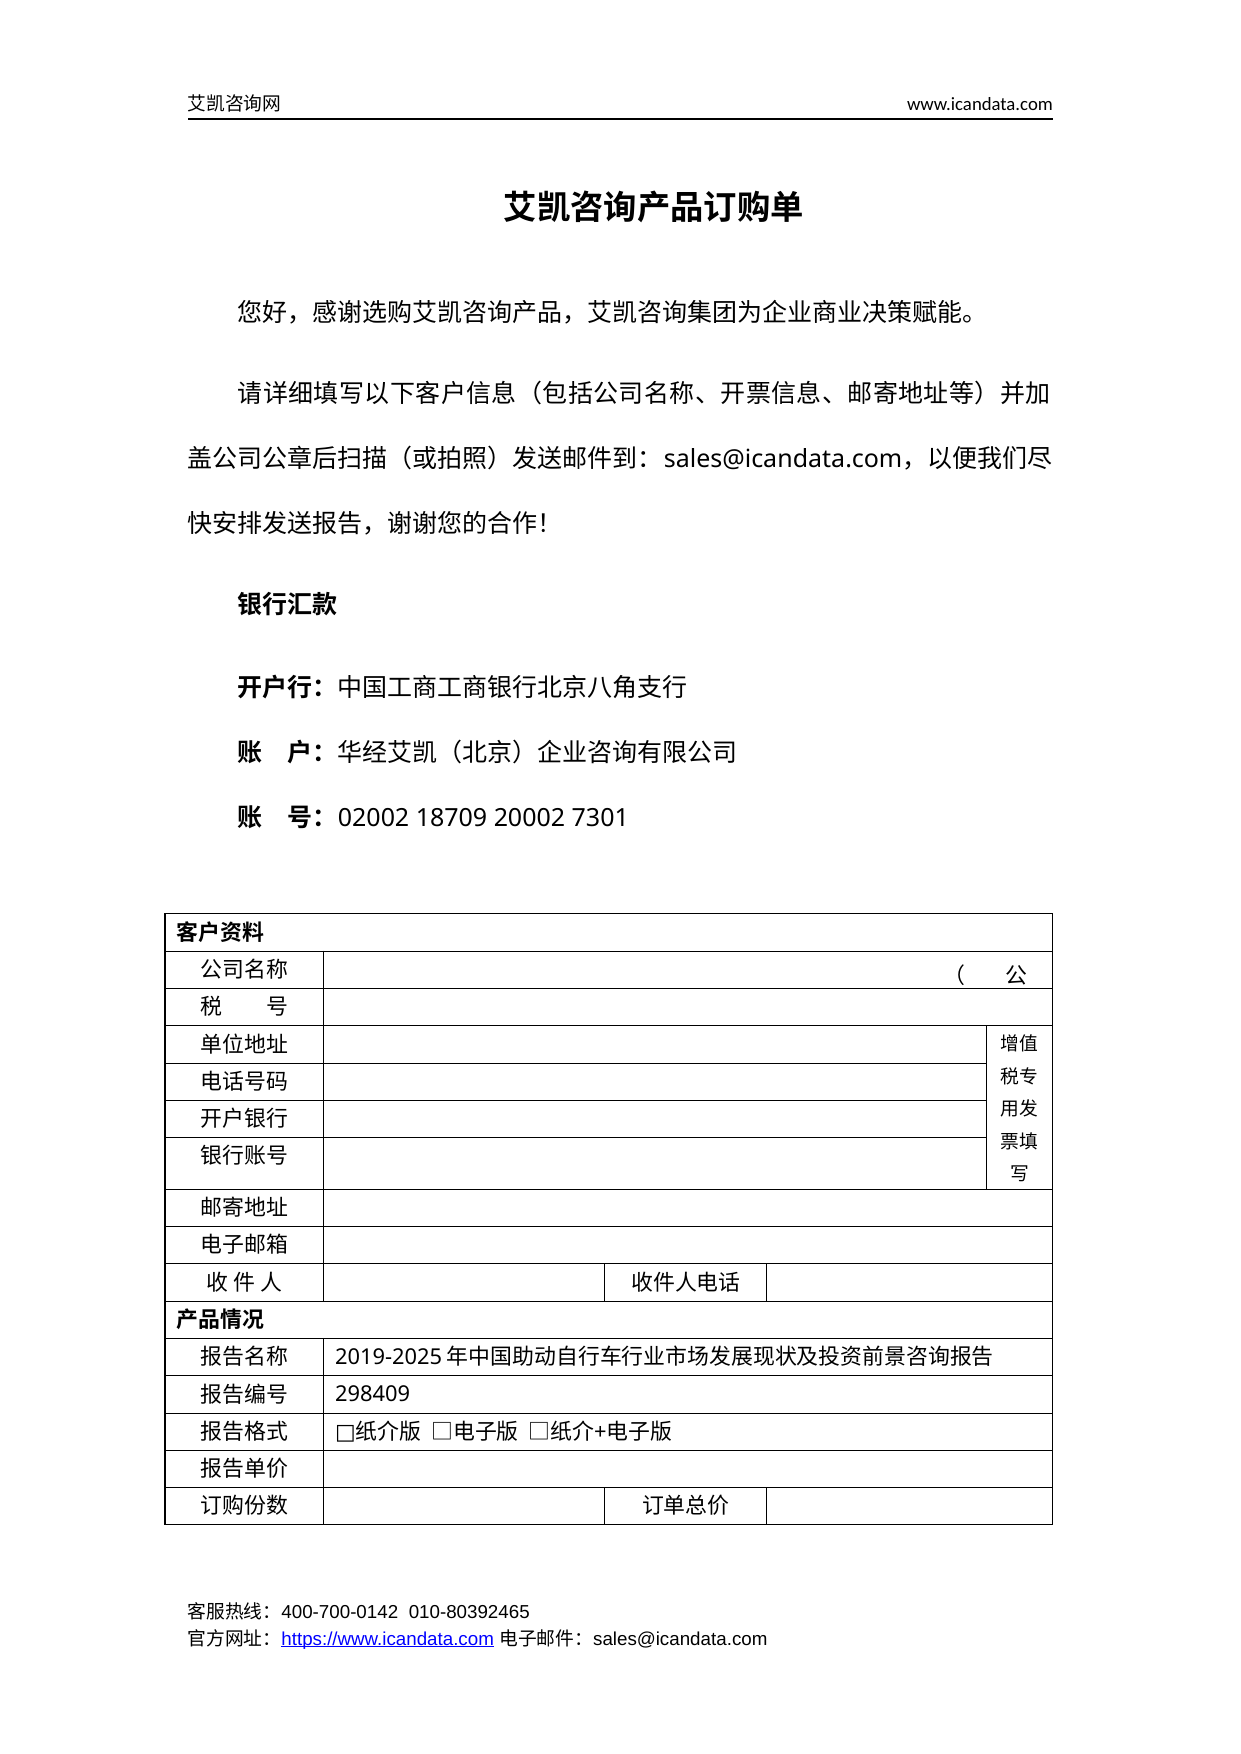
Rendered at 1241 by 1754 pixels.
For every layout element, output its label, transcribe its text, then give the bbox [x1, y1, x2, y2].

table_cell [324, 1026, 986, 1062]
table_cell [767, 1488, 1052, 1524]
table_cell 报告单价 [166, 1451, 323, 1487]
table_cell 银行账号 [166, 1138, 323, 1189]
table_cell [324, 989, 1052, 1025]
table_cell [767, 1264, 1052, 1301]
table_cell 报告格式 [166, 1414, 323, 1450]
table_cell [324, 1227, 1052, 1263]
table_cell [324, 1488, 604, 1524]
table_cell 产品情况 [166, 1302, 1052, 1338]
table_cell 公司名称 [166, 952, 323, 988]
table_cell [324, 1190, 1052, 1226]
table_cell [324, 1264, 604, 1301]
table_cell [324, 1451, 1052, 1487]
table_cell [324, 1064, 986, 1100]
text 艾凯咨询产品订购单 [187, 172, 1053, 237]
table_cell □纸介版 □电子版 □纸介+电子版 [324, 1414, 1052, 1450]
table_cell 订购份数 [166, 1488, 323, 1524]
text 您好，感谢选购艾凯咨询产品，艾凯咨询集团为企业商业决策赋能。 [187, 278, 1053, 343]
table_cell 电子邮箱 [166, 1227, 323, 1263]
table_cell [324, 1101, 986, 1137]
table_cell [324, 952, 1052, 988]
table_cell 单位地址 [166, 1026, 323, 1062]
table_cell [324, 1138, 986, 1189]
table_cell 报告名称 [166, 1339, 323, 1375]
table_cell 增值税专用发票填写 [987, 1026, 1052, 1189]
text 银行汇款 [187, 570, 1053, 635]
text 账 号：02002 18709 20002 7301 [187, 783, 1053, 848]
table_cell 邮寄地址 [166, 1190, 323, 1226]
table_cell 订单总价 [605, 1488, 766, 1524]
table_cell 开户银行 [166, 1101, 323, 1137]
table_cell 收件人电话 [605, 1264, 766, 1301]
table_cell 税 号 [166, 989, 323, 1025]
table_cell 电话号码 [166, 1064, 323, 1100]
table_cell 298409 [324, 1376, 1052, 1412]
text 请详细填写以下客户信息（包括公司名称、开票信息、邮寄地址等）并加盖公司公章后扫描（或拍照）发送邮件到：sales@icandata.com，以便我们尽快安排发送报告，谢谢您的合作！ [187, 359, 1053, 554]
text 开户行：中国工商工商银行北京八角支行 [187, 653, 1053, 718]
text 账 户：华经艾凯（北京）企业咨询有限公司 [187, 718, 1053, 783]
table_cell 2019-2025年中国助动自行车行业市场发展现状及投资前景咨询报告 [324, 1339, 1052, 1375]
table_header 客户资料 [166, 914, 1052, 951]
table_cell 报告编号 [166, 1376, 323, 1412]
table_cell 收 件 人 [166, 1264, 323, 1301]
